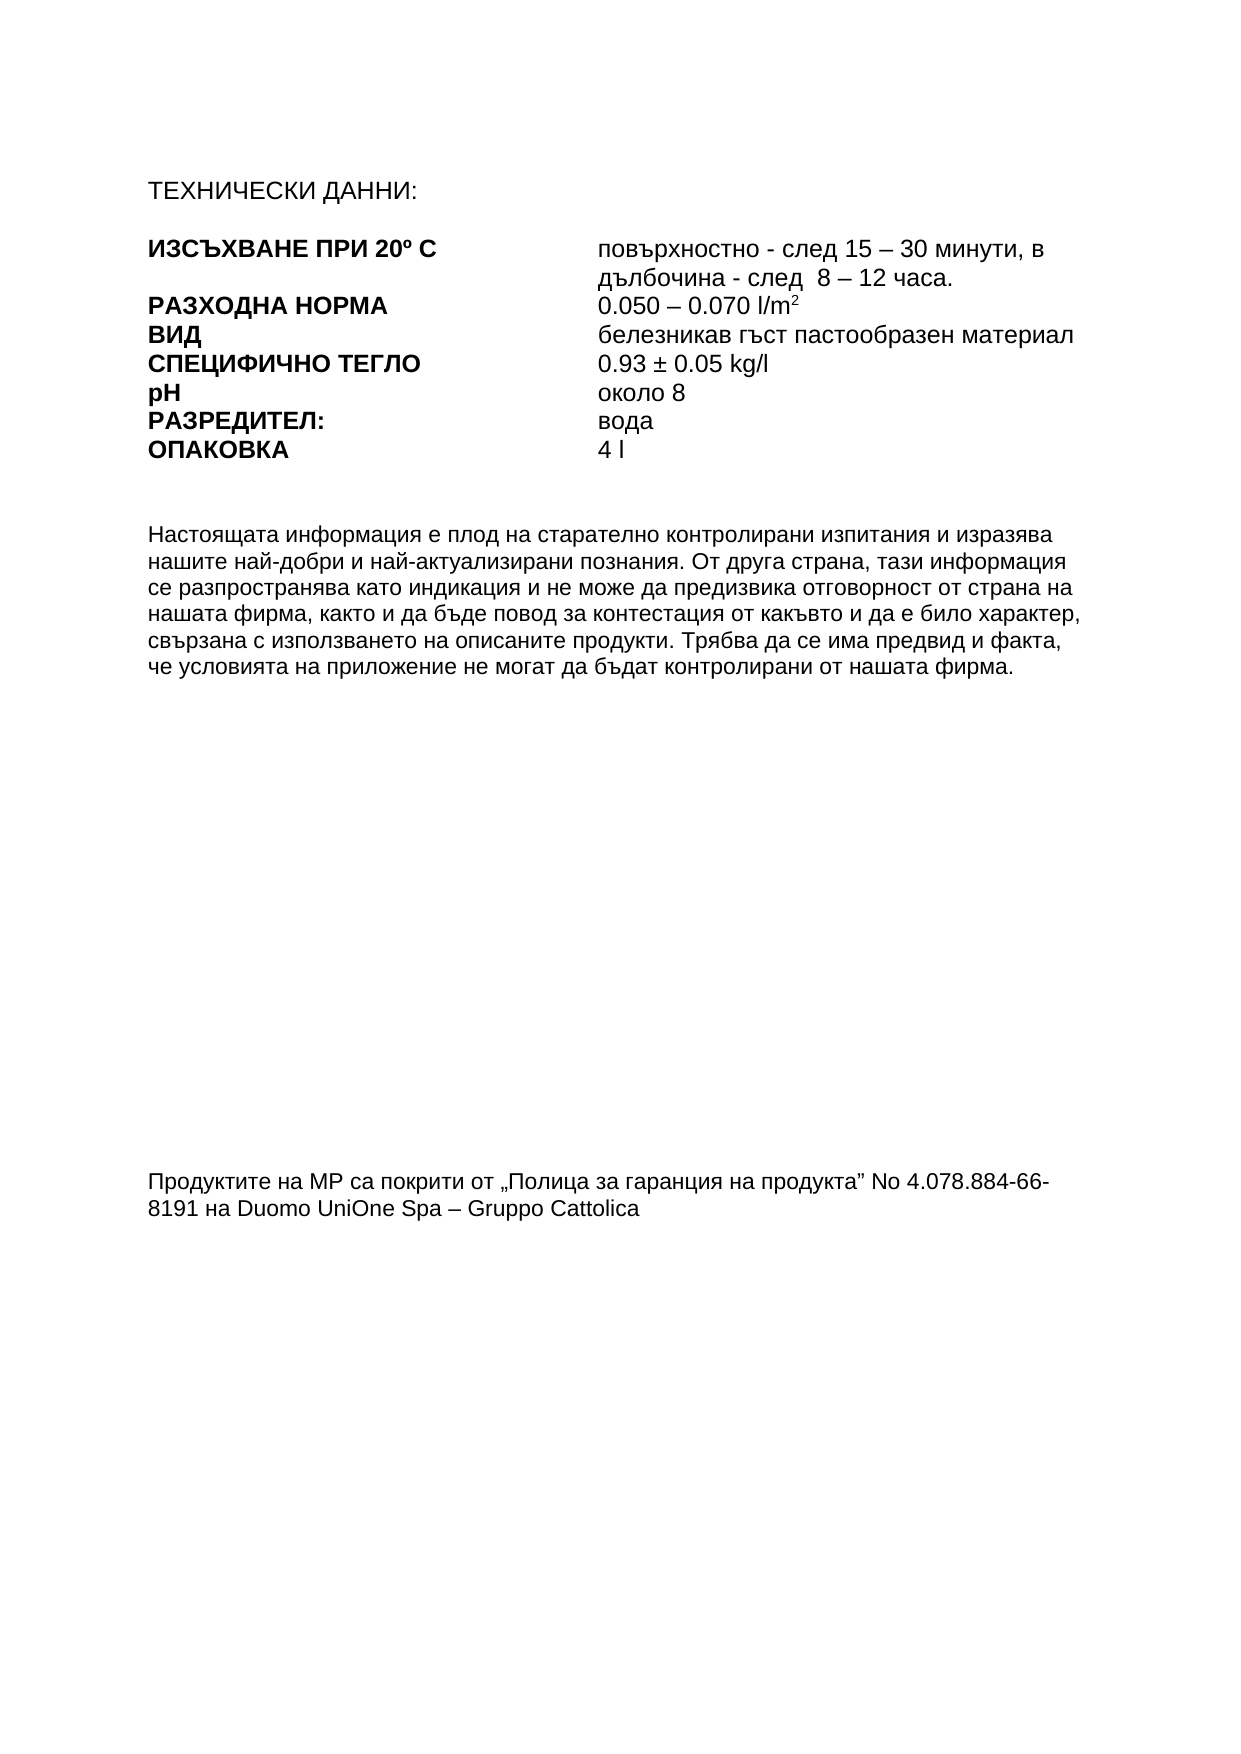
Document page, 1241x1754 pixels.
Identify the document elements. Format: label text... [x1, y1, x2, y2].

text ВИД белезникав гъст пастообразен материал [148, 320, 1093, 349]
text ТЕХНИЧЕСКИ ДАННИ: [148, 176, 1093, 205]
text РАЗРЕДИТЕЛ: вода [148, 406, 1093, 435]
text СПЕЦИФИЧНО ТЕГЛО 0.93 ± 0.05 kg/l [148, 349, 1093, 378]
text ОПАКОВКА 4 l [148, 435, 1093, 464]
text Настоящата информация е плод на старателно контролирани изпитания и изразява нашите най-добри и най-актуализирани познания. От друга страна, тази информация се разпространява като индикация и не може да предизвика отговорност от страна на нашата фирма, както и да бъде повод за контестация от какъвто и да е било характер, свързана с използването на описаните продукти. Трябва да се има предвид и факта, че условията на приложение не могат да бъдат контролирани от нашата фирма. [148, 521, 1093, 679]
text РАЗХОДНА НОРМА 0.050 – 0.070 l/m2 [148, 291, 1093, 320]
text ИЗСЪХВАНЕ ПРИ 20º С повърхностно - след 15 – 30 минути, в дълбочина - след 8 – 12 часа. [148, 234, 1093, 291]
text Продуктите на МР са покрити от „Полица за гаранция на продукта” No 4.078.884-66-8191 на Duomo UniOne Spa – Gruppo Cattolica [148, 1168, 1093, 1221]
text рН около 8 [148, 378, 1093, 406]
